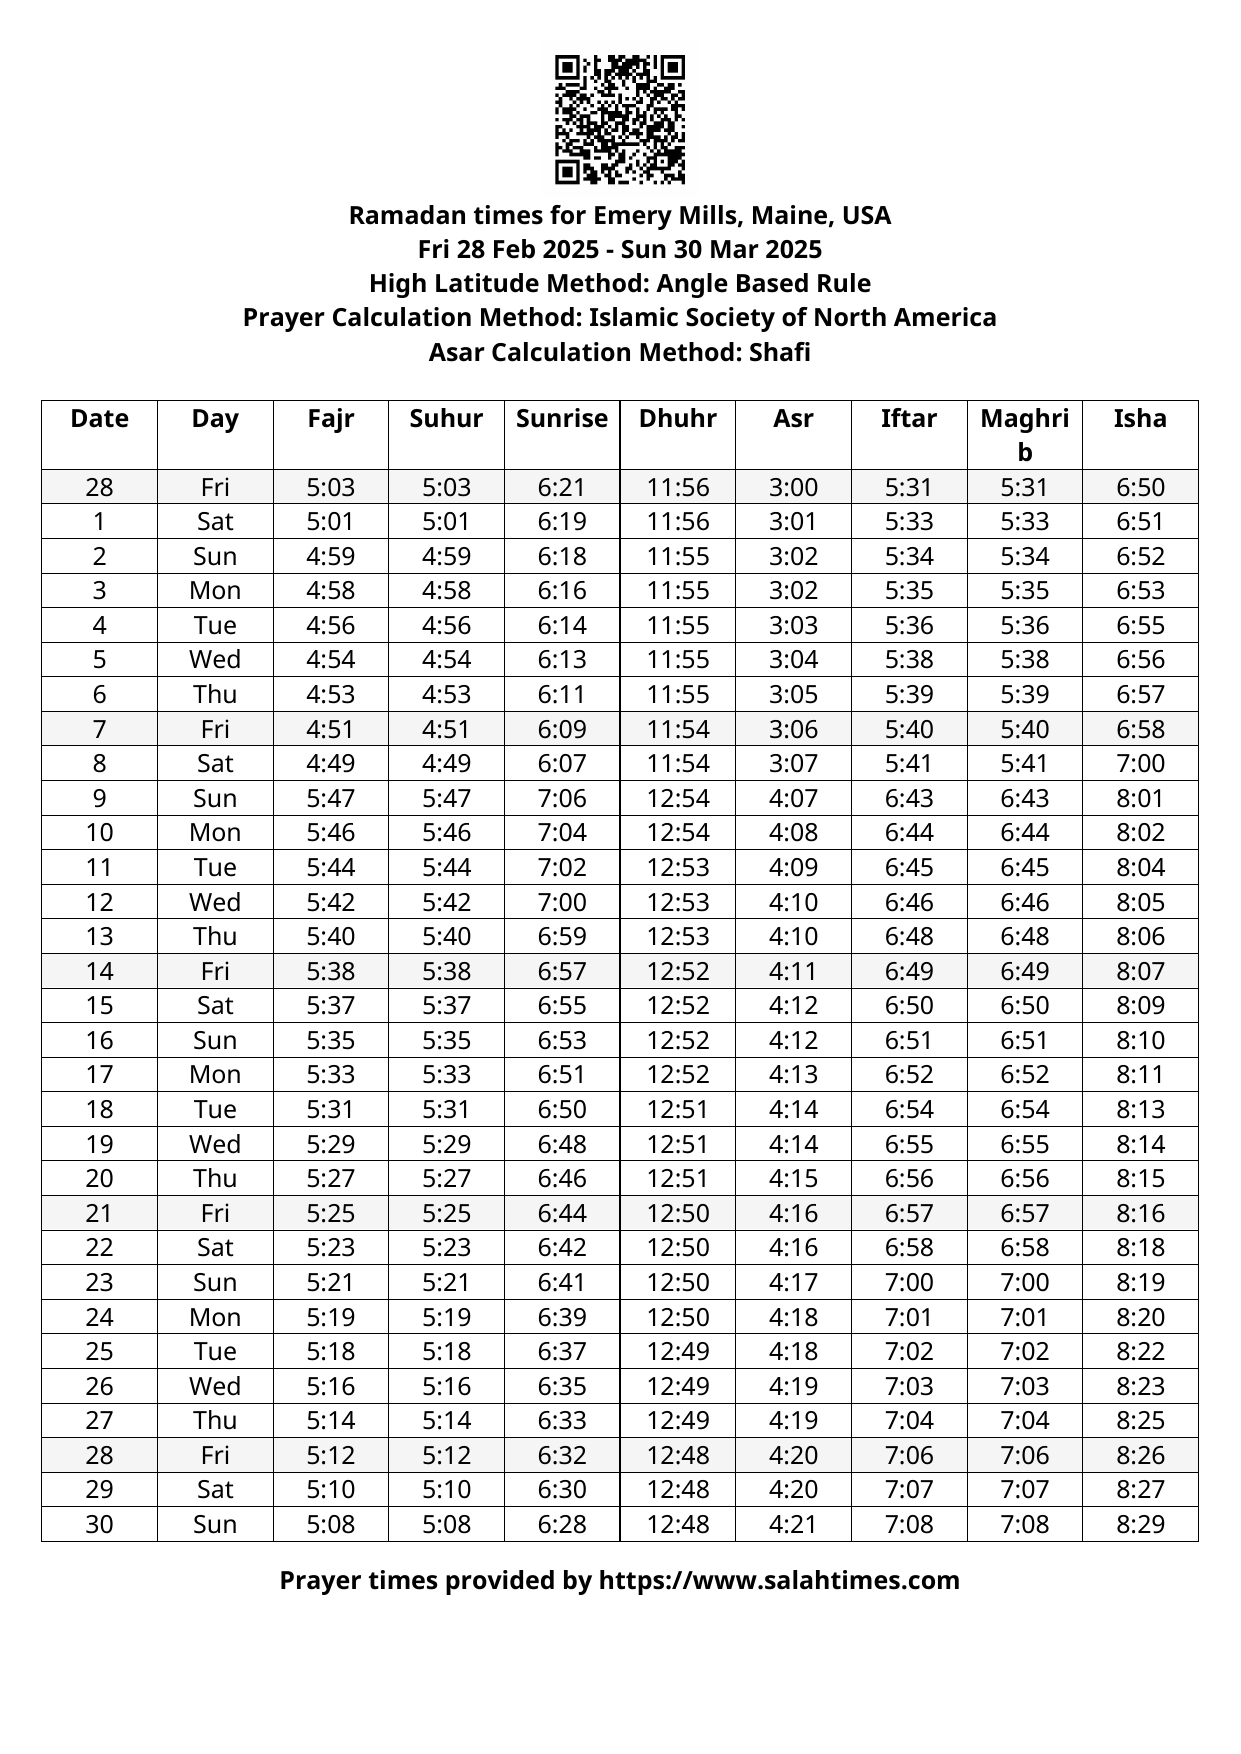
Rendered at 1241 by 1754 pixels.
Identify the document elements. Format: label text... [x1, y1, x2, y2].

table_cell 6:21 [505, 470, 619, 503]
table_cell 5:40 [968, 712, 1082, 745]
table_cell 5:46 [389, 816, 504, 849]
table_cell 6:07 [505, 746, 619, 780]
table_cell 6:51 [1083, 504, 1198, 538]
table_cell 6:48 [505, 1127, 619, 1160]
table_cell 5:12 [389, 1438, 504, 1472]
table_cell 4:12 [736, 989, 851, 1022]
table_cell 4:56 [389, 608, 504, 642]
table_cell 12:51 [621, 1161, 735, 1195]
table_cell 6:55 [852, 1127, 967, 1160]
table_cell 4:07 [736, 781, 851, 814]
table_cell 6:39 [505, 1300, 619, 1333]
table_cell 8:05 [1083, 885, 1198, 918]
table_cell 5:29 [389, 1127, 504, 1160]
text High Latitude Method: Angle Based Rule [42, 266, 1198, 300]
table_cell 6:51 [505, 1058, 619, 1091]
table_cell 13 [42, 919, 157, 953]
table_cell 6:50 [852, 989, 967, 1022]
table_cell 5:36 [968, 608, 1082, 642]
table_cell 4:09 [736, 850, 851, 884]
table_cell 6:45 [852, 850, 967, 884]
table_header Date [42, 401, 157, 469]
table_cell 4 [42, 608, 157, 642]
table_cell 5:19 [389, 1300, 504, 1333]
table_cell 6:18 [505, 539, 619, 572]
table_cell 4:59 [274, 539, 388, 572]
table_cell 6:16 [505, 574, 619, 607]
table_cell 4:11 [736, 954, 851, 987]
table_cell 3:00 [736, 470, 851, 503]
table_cell 12:50 [621, 1300, 735, 1333]
table_cell 12:52 [621, 1023, 735, 1057]
table_cell 4:19 [736, 1404, 851, 1437]
table_cell 6:56 [852, 1161, 967, 1195]
table_cell 6:46 [968, 885, 1082, 918]
table_cell 4:54 [274, 643, 388, 676]
table_cell Wed [158, 1127, 273, 1160]
table_cell 12:48 [621, 1473, 735, 1506]
table_cell 6:58 [852, 1231, 967, 1264]
table_cell 4:58 [274, 574, 388, 607]
table_cell 3:05 [736, 677, 851, 711]
table_cell Sun [158, 1023, 273, 1057]
table_cell 7:00 [968, 1265, 1082, 1299]
table_cell 5:36 [852, 608, 967, 642]
table_cell Mon [158, 1300, 273, 1333]
table_cell 5:38 [274, 954, 388, 987]
table_cell 3:02 [736, 574, 851, 607]
table_cell 6:55 [1083, 608, 1198, 642]
table_cell 6:53 [1083, 574, 1198, 607]
table_cell 4:19 [736, 1369, 851, 1402]
table_cell 5:33 [389, 1058, 504, 1091]
table_cell 7:06 [505, 781, 619, 814]
table_cell 8:25 [1083, 1404, 1198, 1437]
table_cell 4:59 [389, 539, 504, 572]
table_cell Wed [158, 1369, 273, 1402]
table_cell 8:04 [1083, 850, 1198, 884]
table_cell 6:49 [968, 954, 1082, 987]
table_cell 11 [42, 850, 157, 884]
table_cell Thu [158, 677, 273, 711]
table_cell 12:49 [621, 1404, 735, 1437]
table_cell 25 [42, 1334, 157, 1368]
table_cell 11:54 [621, 712, 735, 745]
table_header Iftar [852, 401, 967, 469]
table_cell Mon [158, 1058, 273, 1091]
table_cell 4:51 [389, 712, 504, 745]
table_cell 6:43 [852, 781, 967, 814]
table_cell 12:48 [621, 1507, 735, 1541]
table_cell 12:51 [621, 1092, 735, 1126]
table_cell 11:55 [621, 539, 735, 572]
table_cell 4:49 [274, 746, 388, 780]
table_cell 6:54 [852, 1092, 967, 1126]
table_cell 4:20 [736, 1438, 851, 1472]
table_cell Thu [158, 1161, 273, 1195]
table_cell 7 [42, 712, 157, 745]
table_cell 6:52 [968, 1058, 1082, 1091]
table_cell 6:51 [852, 1023, 967, 1057]
table_cell 3:04 [736, 643, 851, 676]
table_cell 7:04 [968, 1404, 1082, 1437]
table_cell Fri [158, 1438, 273, 1472]
table_cell 5:03 [389, 470, 504, 503]
table_cell 12:48 [621, 1438, 735, 1472]
table_cell 4:49 [389, 746, 504, 780]
table_cell 5:44 [274, 850, 388, 884]
table_cell Wed [158, 885, 273, 918]
table_cell 12:52 [621, 1058, 735, 1091]
table_cell 5:12 [274, 1438, 388, 1472]
table_cell 29 [42, 1473, 157, 1506]
table_cell 6:42 [505, 1231, 619, 1264]
table_cell Fri [158, 1196, 273, 1229]
table_cell 6:56 [968, 1161, 1082, 1195]
table_cell 4:14 [736, 1127, 851, 1160]
table_cell 12:53 [621, 885, 735, 918]
table_cell 6:11 [505, 677, 619, 711]
table_cell Thu [158, 1404, 273, 1437]
picture [542, 41, 699, 198]
table_cell 7:00 [852, 1265, 967, 1299]
table_cell 2 [42, 539, 157, 572]
table_cell 12:50 [621, 1196, 735, 1229]
table_cell 14 [42, 954, 157, 987]
table_cell Tue [158, 850, 273, 884]
table_cell 5:14 [389, 1404, 504, 1437]
table_cell Sun [158, 539, 273, 572]
text Asar Calculation Method: Shafi [42, 334, 1198, 368]
table_cell 11:55 [621, 608, 735, 642]
table_cell 7:06 [968, 1438, 1082, 1472]
table_header Fajr [274, 401, 388, 469]
text Prayer times provided by https://www.salahtimes.com [42, 1563, 1198, 1597]
table_cell 5:01 [389, 504, 504, 538]
table_cell 24 [42, 1300, 157, 1333]
table_cell 5:37 [274, 989, 388, 1022]
table_cell Tue [158, 1334, 273, 1368]
table_cell 4:18 [736, 1334, 851, 1368]
table_cell 3:03 [736, 608, 851, 642]
table_cell 8:19 [1083, 1265, 1198, 1299]
table_cell 7:01 [968, 1300, 1082, 1333]
table_cell 8:16 [1083, 1196, 1198, 1229]
table_cell 4:17 [736, 1265, 851, 1299]
table_cell 6:43 [968, 781, 1082, 814]
table_cell 6:55 [968, 1127, 1082, 1160]
table_cell 5:35 [852, 574, 967, 607]
table_cell 11:55 [621, 677, 735, 711]
table_cell 7:04 [852, 1404, 967, 1437]
table_cell 8:29 [1083, 1507, 1198, 1541]
table_cell 6:33 [505, 1404, 619, 1437]
table_cell Thu [158, 919, 273, 953]
table_cell Mon [158, 816, 273, 849]
table_cell 22 [42, 1231, 157, 1264]
table_cell 5:25 [389, 1196, 504, 1229]
table_cell 6:13 [505, 643, 619, 676]
table_cell 5:34 [852, 539, 967, 572]
table_cell 6:45 [968, 850, 1082, 884]
table_cell 6:52 [852, 1058, 967, 1091]
table_cell 5:40 [274, 919, 388, 953]
table_cell 4:51 [274, 712, 388, 745]
table_cell 6:59 [505, 919, 619, 953]
table_cell 8:09 [1083, 989, 1198, 1022]
table_cell 5:03 [274, 470, 388, 503]
table_cell 6:30 [505, 1473, 619, 1506]
table_cell 12:53 [621, 850, 735, 884]
table_cell 5:18 [274, 1334, 388, 1368]
table_cell 28 [42, 1438, 157, 1472]
table_cell Fri [158, 470, 273, 503]
table_cell 7:07 [968, 1473, 1082, 1506]
table_cell 5:38 [968, 643, 1082, 676]
table_cell 5:31 [389, 1092, 504, 1126]
table_cell 5:31 [968, 470, 1082, 503]
table_cell 7:00 [1083, 746, 1198, 780]
table_cell 5:14 [274, 1404, 388, 1437]
table_cell 7:08 [968, 1507, 1082, 1541]
table_cell 28 [42, 470, 157, 503]
text Fri 28 Feb 2025 - Sun 30 Mar 2025 [42, 232, 1198, 266]
table_cell 6:41 [505, 1265, 619, 1299]
table_cell 5:33 [968, 504, 1082, 538]
table_cell 3:06 [736, 712, 851, 745]
table_cell 3:01 [736, 504, 851, 538]
table_cell 20 [42, 1161, 157, 1195]
table_cell 6:49 [852, 954, 967, 987]
table_cell 10 [42, 816, 157, 849]
table_cell 11:54 [621, 746, 735, 780]
table_cell 6:35 [505, 1369, 619, 1402]
table_cell 5:38 [389, 954, 504, 987]
table_cell 5:16 [389, 1369, 504, 1402]
table_cell 8:22 [1083, 1334, 1198, 1368]
table_cell 5:23 [274, 1231, 388, 1264]
table_cell 5:35 [389, 1023, 504, 1057]
table_cell Sun [158, 781, 273, 814]
table_header Day [158, 401, 273, 469]
table_cell 8:07 [1083, 954, 1198, 987]
table_cell 7:01 [852, 1300, 967, 1333]
table_cell 4:58 [389, 574, 504, 607]
table_cell 4:18 [736, 1300, 851, 1333]
table_cell 4:21 [736, 1507, 851, 1541]
table_cell 4:15 [736, 1161, 851, 1195]
table_cell 4:08 [736, 816, 851, 849]
table_cell 8:13 [1083, 1092, 1198, 1126]
table_cell Tue [158, 608, 273, 642]
table_cell 5:37 [389, 989, 504, 1022]
table_cell 6:37 [505, 1334, 619, 1368]
table_header Sunrise [505, 401, 619, 469]
table_cell 15 [42, 989, 157, 1022]
text Prayer Calculation Method: Islamic Society of North America [42, 300, 1198, 334]
table_cell 8 [42, 746, 157, 780]
table_cell 12:53 [621, 919, 735, 953]
table_cell 6:09 [505, 712, 619, 745]
table_cell 5:21 [389, 1265, 504, 1299]
table_cell 4:16 [736, 1196, 851, 1229]
table_cell 5:16 [274, 1369, 388, 1402]
table_cell 6:46 [852, 885, 967, 918]
table_cell 5:47 [274, 781, 388, 814]
table_cell 4:10 [736, 885, 851, 918]
table_cell 4:20 [736, 1473, 851, 1506]
table_cell 7:02 [505, 850, 619, 884]
table_cell 21 [42, 1196, 157, 1229]
table_cell 6:50 [1083, 470, 1198, 503]
table_cell 8:06 [1083, 919, 1198, 953]
table_cell 5:33 [852, 504, 967, 538]
table_cell 19 [42, 1127, 157, 1160]
table_cell 3:02 [736, 539, 851, 572]
table_cell 5:41 [968, 746, 1082, 780]
table_cell Mon [158, 574, 273, 607]
table_cell 8:18 [1083, 1231, 1198, 1264]
table_cell 7:03 [852, 1369, 967, 1402]
table_cell 4:16 [736, 1231, 851, 1264]
table_cell 12:49 [621, 1369, 735, 1402]
table_cell 7:06 [852, 1438, 967, 1472]
table_cell 8:27 [1083, 1473, 1198, 1506]
table_cell 5:18 [389, 1334, 504, 1368]
table_cell 6:44 [505, 1196, 619, 1229]
table_cell 6:56 [1083, 643, 1198, 676]
table_cell 6:58 [1083, 712, 1198, 745]
table_cell 6:52 [1083, 539, 1198, 572]
table_cell Fri [158, 954, 273, 987]
table_cell 5:31 [852, 470, 967, 503]
table_cell 23 [42, 1265, 157, 1299]
table_cell 4:12 [736, 1023, 851, 1057]
table_cell 4:10 [736, 919, 851, 953]
table_cell 6:19 [505, 504, 619, 538]
table_cell Sat [158, 746, 273, 780]
table_cell 12:54 [621, 781, 735, 814]
table_cell 7:02 [852, 1334, 967, 1368]
table_cell Sat [158, 1473, 273, 1506]
table_cell 8:02 [1083, 816, 1198, 849]
table_cell Fri [158, 712, 273, 745]
table_cell 6:50 [968, 989, 1082, 1022]
table_cell 9 [42, 781, 157, 814]
table_cell 5:42 [274, 885, 388, 918]
table_cell 5:21 [274, 1265, 388, 1299]
table_cell 4:54 [389, 643, 504, 676]
table_cell 5:34 [968, 539, 1082, 572]
table_cell 5:44 [389, 850, 504, 884]
table_cell 5:42 [389, 885, 504, 918]
table_cell 12:52 [621, 989, 735, 1022]
table_cell 8:23 [1083, 1369, 1198, 1402]
table_cell 5:08 [274, 1507, 388, 1541]
table_cell 5:39 [968, 677, 1082, 711]
table_cell 16 [42, 1023, 157, 1057]
table_cell 5:33 [274, 1058, 388, 1091]
table_cell 6:53 [505, 1023, 619, 1057]
table_cell 12:51 [621, 1127, 735, 1160]
table_cell 17 [42, 1058, 157, 1091]
table_cell 5:08 [389, 1507, 504, 1541]
table_header Dhuhr [621, 401, 735, 469]
table_cell 11:56 [621, 470, 735, 503]
table_cell 6:51 [968, 1023, 1082, 1057]
table_cell 6:57 [505, 954, 619, 987]
table_cell Sat [158, 504, 273, 538]
table_cell 5:46 [274, 816, 388, 849]
table_cell 5:29 [274, 1127, 388, 1160]
table_cell 11:55 [621, 643, 735, 676]
table_cell 8:01 [1083, 781, 1198, 814]
table_cell 7:08 [852, 1507, 967, 1541]
table_cell 6:57 [1083, 677, 1198, 711]
table_cell 11:56 [621, 504, 735, 538]
table_cell 8:26 [1083, 1438, 1198, 1472]
table_cell 6:48 [852, 919, 967, 953]
table_cell 7:02 [968, 1334, 1082, 1368]
table_cell 6:57 [852, 1196, 967, 1229]
table_cell 5:31 [274, 1092, 388, 1126]
table_header Maghrib [968, 401, 1082, 469]
table_cell 5:40 [852, 712, 967, 745]
table_cell 5:35 [968, 574, 1082, 607]
table_cell 5:38 [852, 643, 967, 676]
table_cell 6:54 [968, 1092, 1082, 1126]
table_cell 12:50 [621, 1231, 735, 1264]
table_cell 4:13 [736, 1058, 851, 1091]
table_cell 12 [42, 885, 157, 918]
table_cell 4:56 [274, 608, 388, 642]
table_cell 5:23 [389, 1231, 504, 1264]
table_cell 12:52 [621, 954, 735, 987]
table_cell Sat [158, 1231, 273, 1264]
table_cell 1 [42, 504, 157, 538]
table_cell 5:40 [389, 919, 504, 953]
table_cell 3:07 [736, 746, 851, 780]
table_cell Sun [158, 1507, 273, 1541]
table_cell 5:35 [274, 1023, 388, 1057]
table_cell 4:53 [389, 677, 504, 711]
table_cell 6:48 [968, 919, 1082, 953]
table_cell 8:15 [1083, 1161, 1198, 1195]
table_cell 6:44 [852, 816, 967, 849]
table_cell 8:14 [1083, 1127, 1198, 1160]
table_header Asr [736, 401, 851, 469]
table_cell 6 [42, 677, 157, 711]
table_cell 26 [42, 1369, 157, 1402]
table_cell 8:11 [1083, 1058, 1198, 1091]
text Ramadan times for Emery Mills, Maine, USA [42, 198, 1198, 232]
table_cell 3 [42, 574, 157, 607]
table_cell 5:19 [274, 1300, 388, 1333]
table_cell 7:07 [852, 1473, 967, 1506]
table_cell 5:10 [274, 1473, 388, 1506]
table_cell 8:20 [1083, 1300, 1198, 1333]
table_cell 5:10 [389, 1473, 504, 1506]
table_cell 6:46 [505, 1161, 619, 1195]
table_cell 30 [42, 1507, 157, 1541]
table_cell 7:03 [968, 1369, 1082, 1402]
table_cell 5:27 [274, 1161, 388, 1195]
table_cell 5:41 [852, 746, 967, 780]
table_cell Sat [158, 989, 273, 1022]
table_cell 4:53 [274, 677, 388, 711]
table_cell 6:32 [505, 1438, 619, 1472]
table_header Suhur [389, 401, 504, 469]
table_cell 5:25 [274, 1196, 388, 1229]
table_cell 6:58 [968, 1231, 1082, 1264]
table_cell 5:39 [852, 677, 967, 711]
table_cell 6:57 [968, 1196, 1082, 1229]
table_cell 11:55 [621, 574, 735, 607]
table_cell 6:50 [505, 1092, 619, 1126]
table_cell Tue [158, 1092, 273, 1126]
table_cell Sun [158, 1265, 273, 1299]
table_cell 27 [42, 1404, 157, 1437]
table_header Isha [1083, 401, 1198, 469]
table_cell Wed [158, 643, 273, 676]
table_cell 6:55 [505, 989, 619, 1022]
table_cell 6:44 [968, 816, 1082, 849]
table_cell 8:10 [1083, 1023, 1198, 1057]
table_cell 7:04 [505, 816, 619, 849]
table_cell 12:50 [621, 1265, 735, 1299]
table_cell 18 [42, 1092, 157, 1126]
table_cell 6:28 [505, 1507, 619, 1541]
table_cell 5:27 [389, 1161, 504, 1195]
table_cell 6:14 [505, 608, 619, 642]
table_cell 12:49 [621, 1334, 735, 1368]
table_cell 5:01 [274, 504, 388, 538]
table_cell 5:47 [389, 781, 504, 814]
table_cell 5 [42, 643, 157, 676]
table_cell 12:54 [621, 816, 735, 849]
table_cell 4:14 [736, 1092, 851, 1126]
table_cell 7:00 [505, 885, 619, 918]
